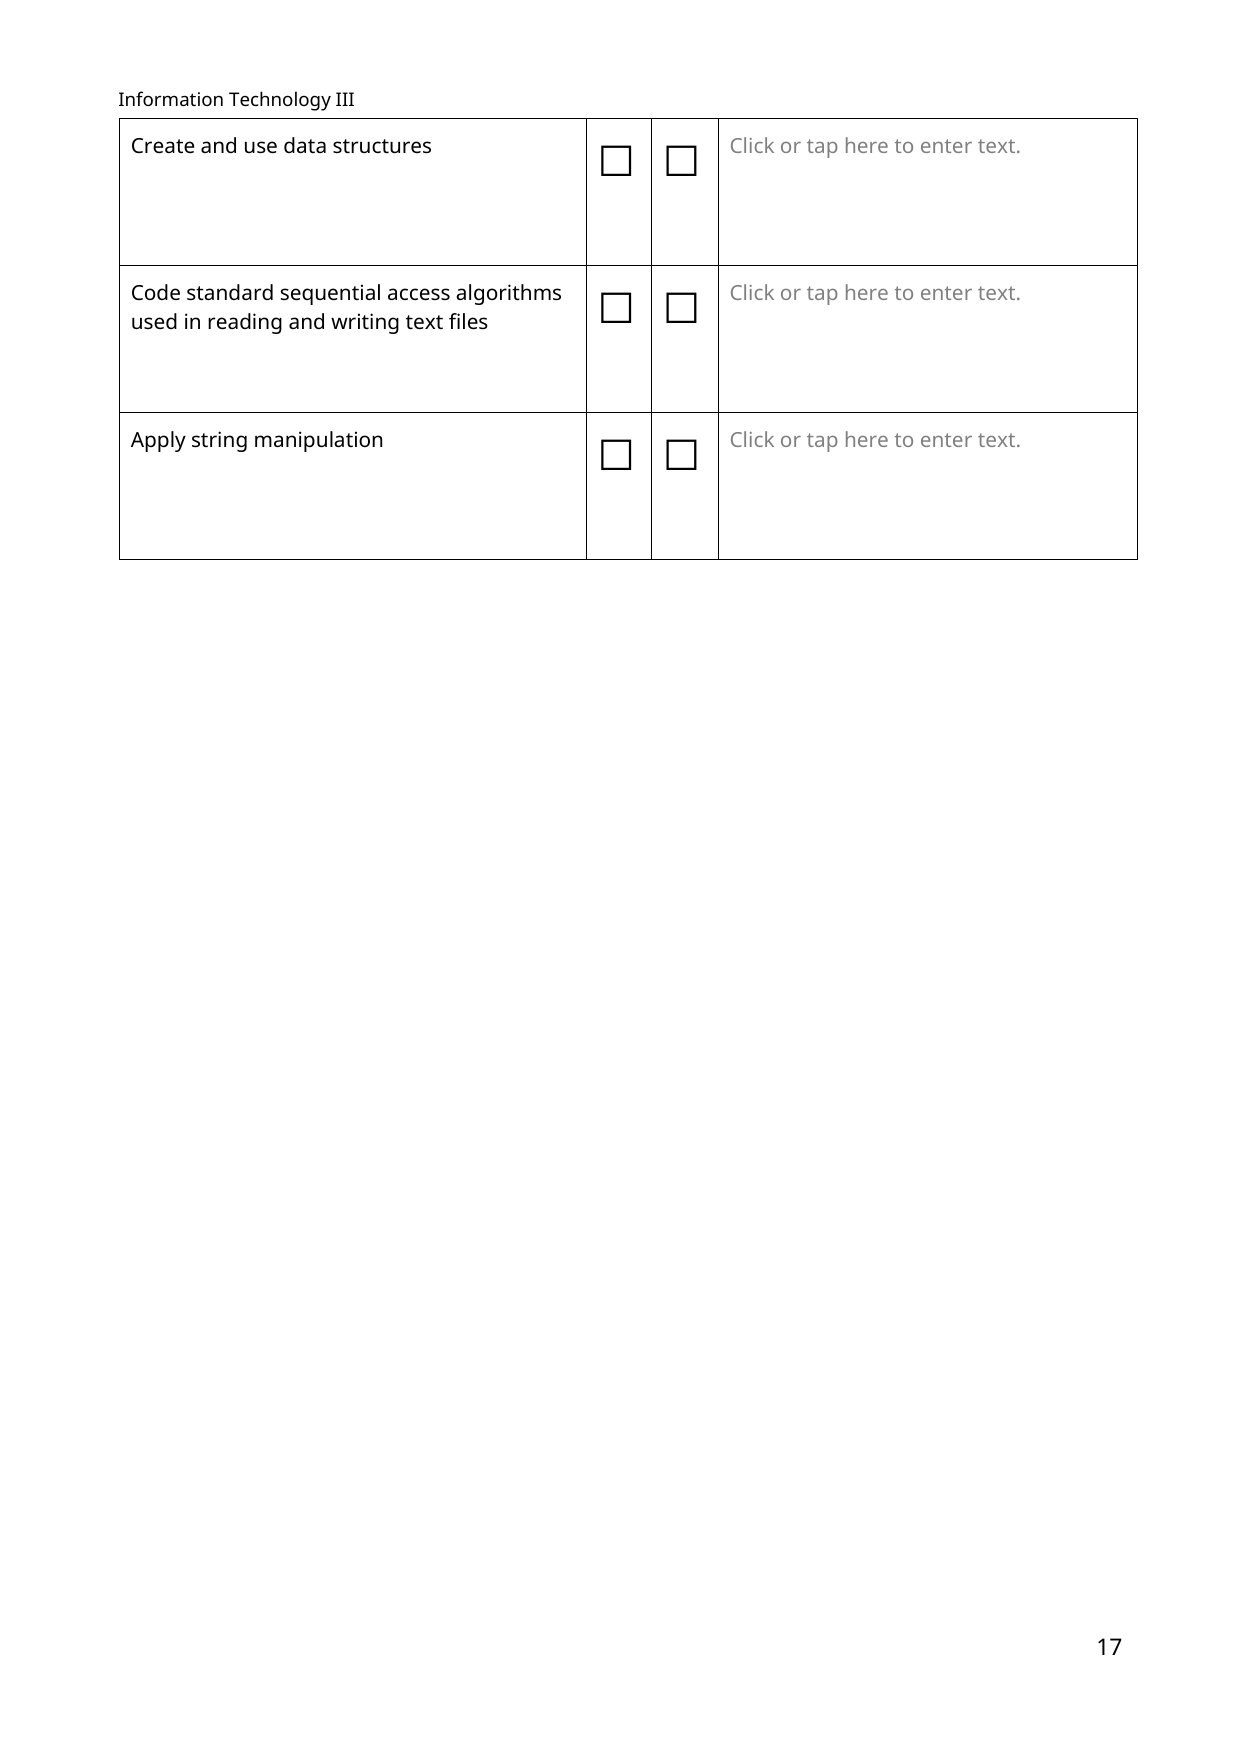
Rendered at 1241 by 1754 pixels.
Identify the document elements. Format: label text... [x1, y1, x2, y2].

table_cell Code standard sequential access algorithms used in reading and writing text files [120, 266, 586, 412]
table_cell Apply string manipulation [120, 413, 586, 559]
table_cell Create and use data structures [120, 119, 586, 265]
